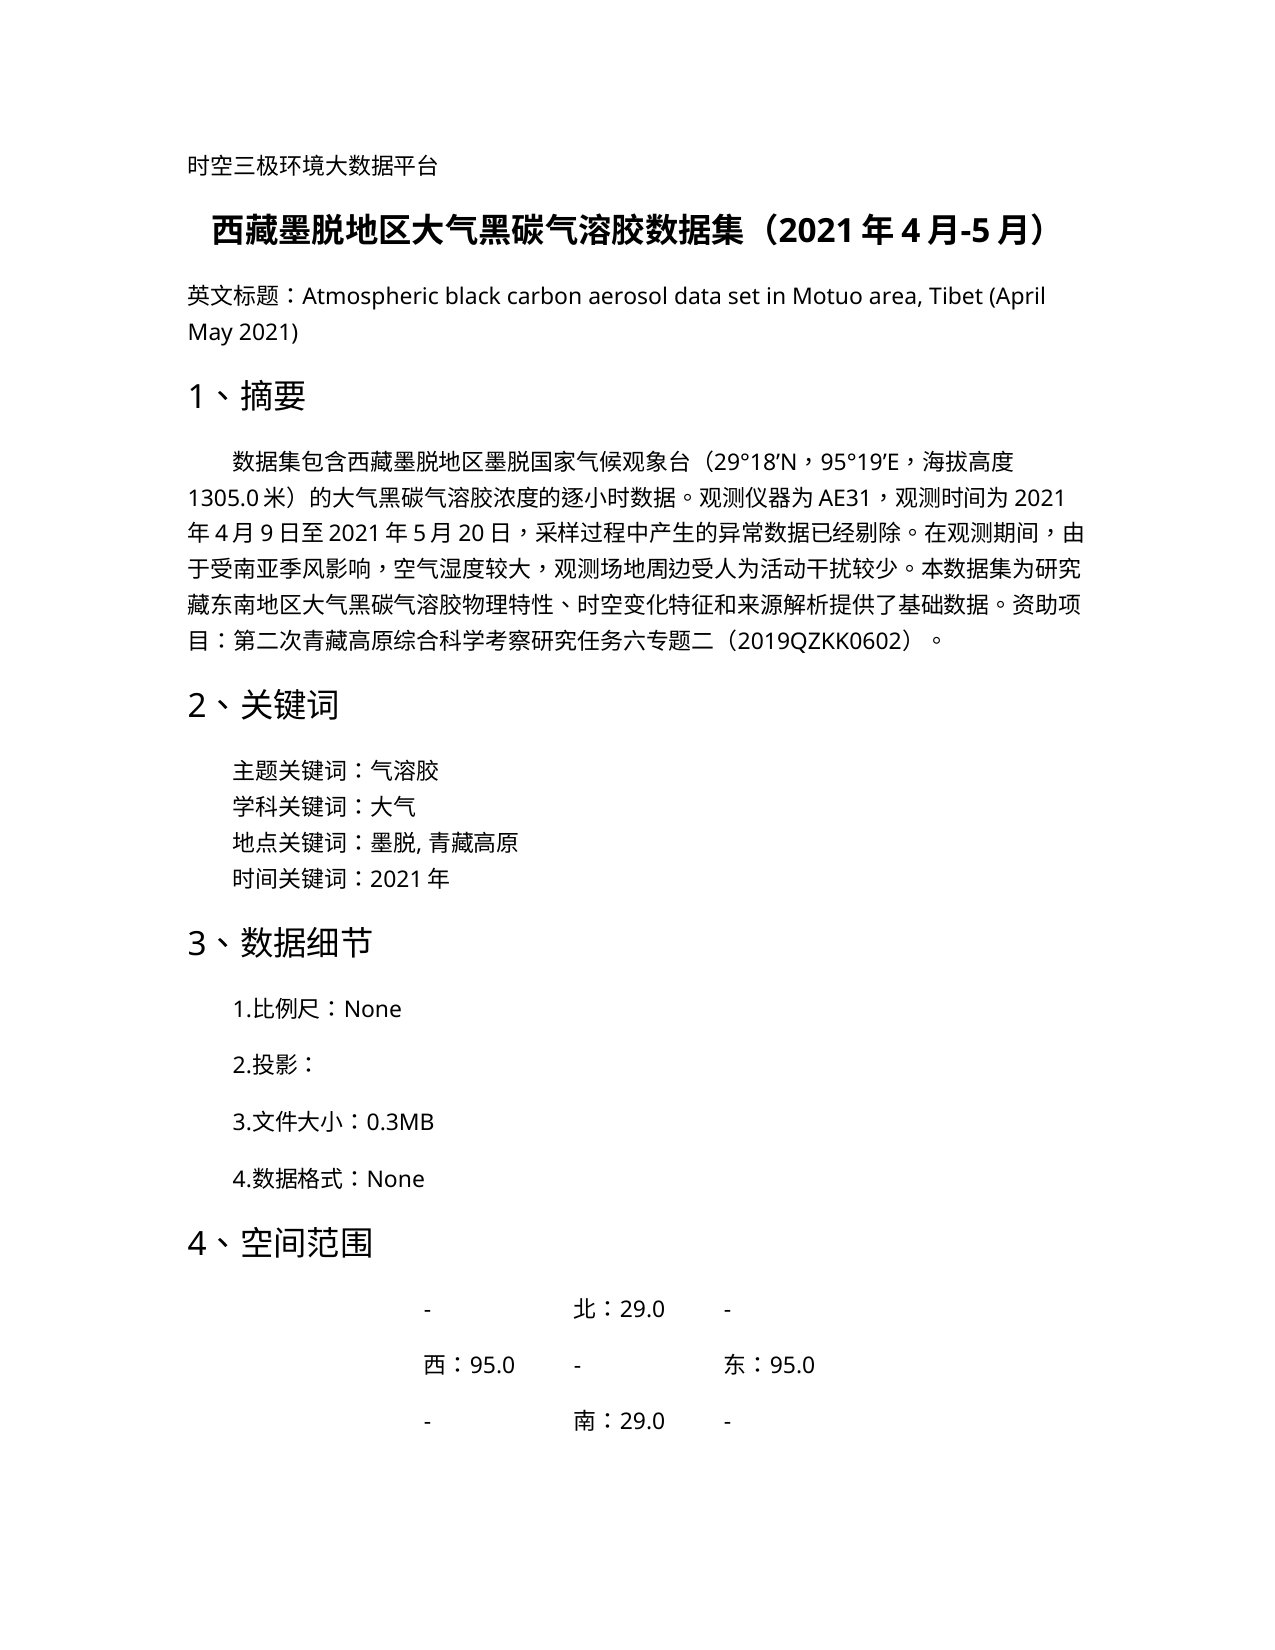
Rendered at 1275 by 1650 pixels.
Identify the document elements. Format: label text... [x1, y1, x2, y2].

text 3、数据细节 [187, 919, 1087, 965]
text 主题关键词：气溶胶 学科关键词：大气 地点关键词：墨脱, 青藏高原 时间关键词：2021年 [232, 755, 1087, 894]
text 2、关键词 [187, 682, 1087, 727]
table_cell - [563, 1349, 712, 1404]
text 2.投影： [232, 1049, 1087, 1081]
table_cell 西：95.0 [413, 1349, 562, 1404]
table_cell - [713, 1405, 862, 1461]
table_cell - [413, 1405, 562, 1461]
table_header - [413, 1293, 562, 1349]
text 西藏墨脱地区大气黑碳气溶胶数据集（2021年4月-5月） [187, 207, 1087, 252]
table_header 北：29.0 [563, 1293, 712, 1349]
text 数据集包含西藏墨脱地区墨脱国家气候观象台（29°18’N，95°19’E，海拔高度1305.0米）的大气黑碳气溶胶浓度的逐小时数据。观测仪器为AE31，观测时间为2021年4月9日至2021年5月20日，采样过程中产生的异常数据已经剔除。在观测期间，由于受南亚季风影响，空气湿度较大，观测场地周边受人为活动干扰较少。本数据集为研究藏东南地区大气黑碳气溶胶物理特性、时空变化特征和来源解析提供了基础数据。资助项目：第二次青藏高原综合科学考察研究任务六专题二（2019QZKK0602）。 [187, 446, 1087, 656]
text 4.数据格式：None [232, 1163, 1087, 1194]
text 1、摘要 [187, 372, 1087, 418]
text 英文标题：Atmospheric black carbon aerosol data set in Motuo area, Tibet (April May 2021) [187, 280, 1087, 347]
table_cell 东：95.0 [713, 1349, 862, 1404]
table_cell 南：29.0 [563, 1405, 712, 1461]
table_header - [713, 1293, 862, 1349]
text 3.文件大小：0.3MB [232, 1106, 1087, 1137]
text 时空三极环境大数据平台 [187, 150, 1087, 181]
text 1.比例尺：None [232, 993, 1087, 1024]
text 4、空间范围 [187, 1220, 1087, 1265]
